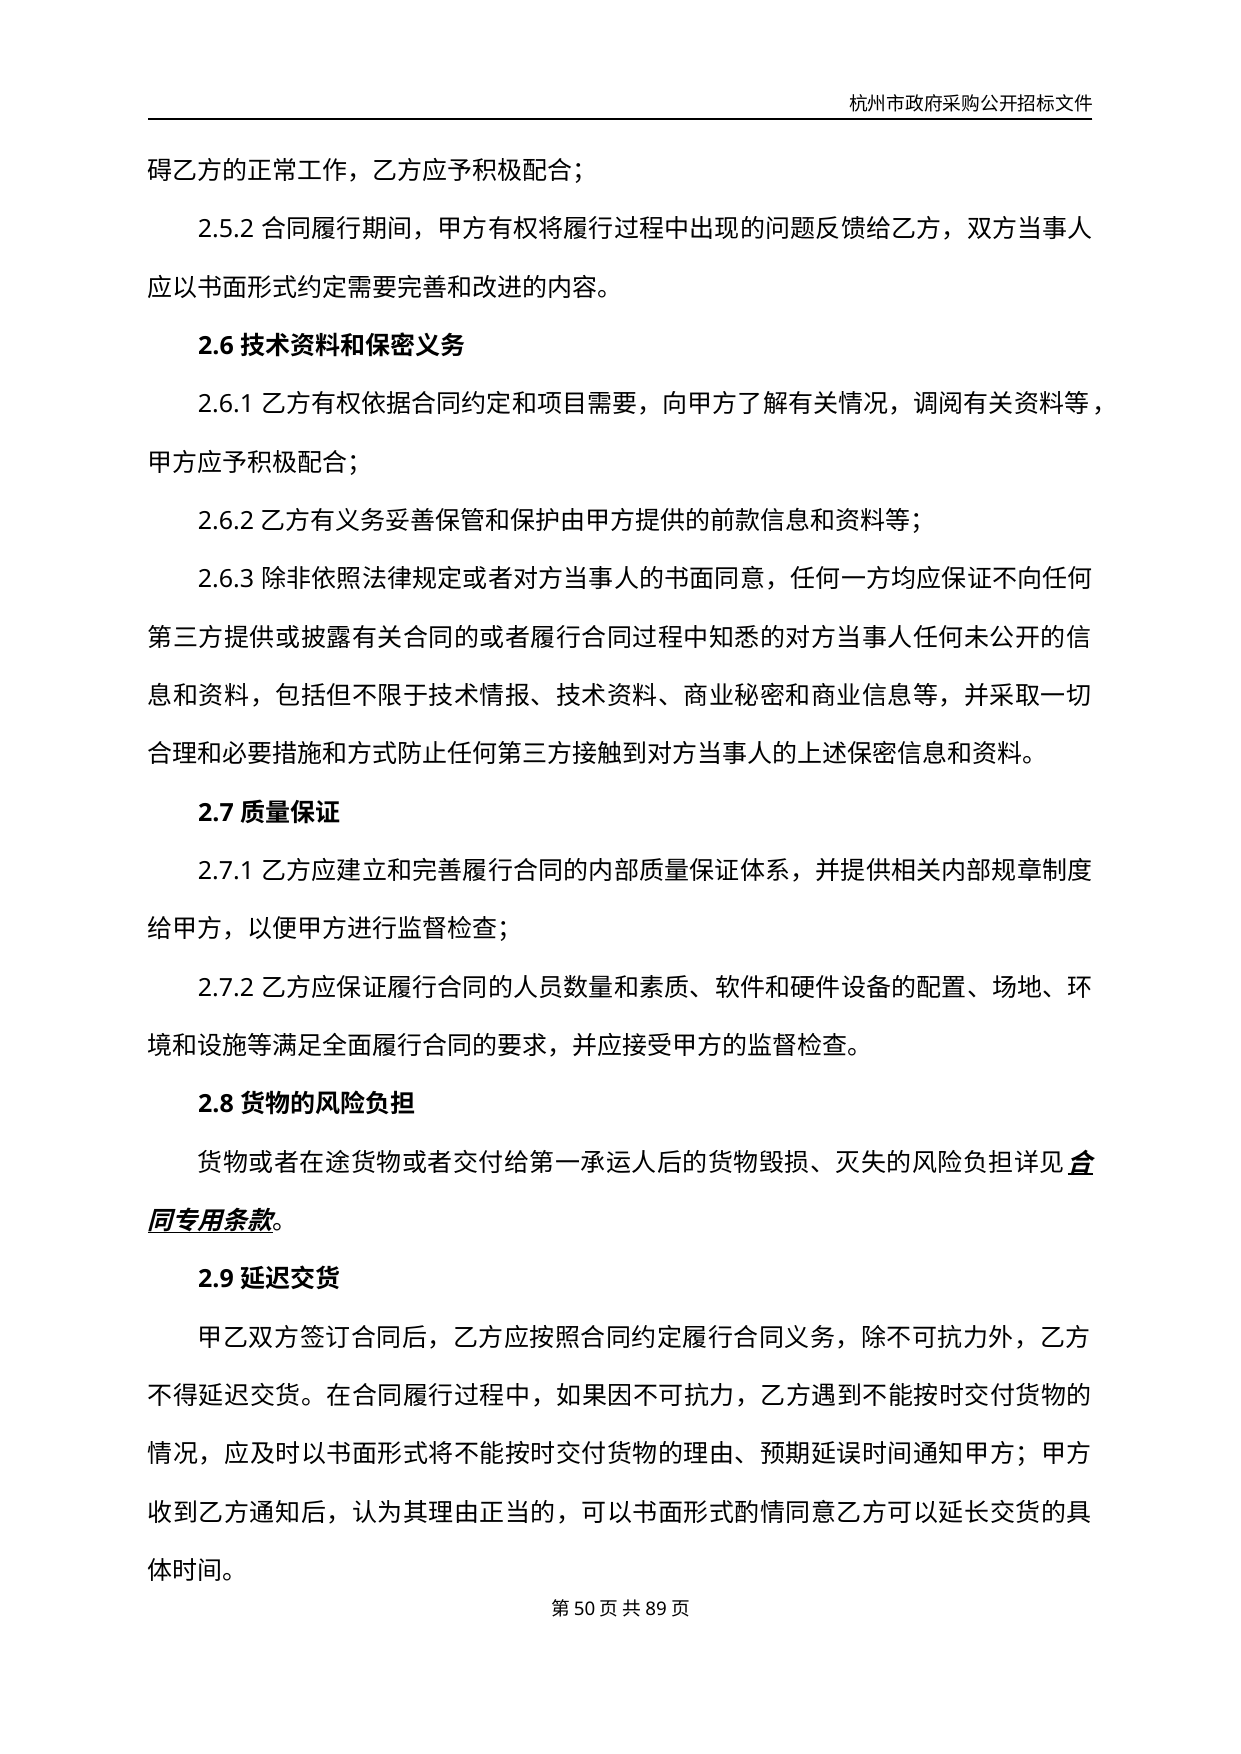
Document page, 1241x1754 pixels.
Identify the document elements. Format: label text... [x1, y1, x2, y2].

text 2.6.2 乙方有义务妥善保管和保护由甲方提供的前款信息和资料等； [148, 483, 1092, 541]
text 2.7.1 乙方应建立和完善履行合同的内部质量保证体系，并提供相关内部规章制度给甲方，以便甲方进行监督检查； [148, 833, 1092, 949]
text 2.7.2 乙方应保证履行合同的人员数量和素质、软件和硬件设备的配置、场地、环境和设施等满足全面履行合同的要求，并应接受甲方的监督检查。 [148, 949, 1092, 1066]
text 甲乙双方签订合同后，乙方应按照合同约定履行合同义务，除不可抗力外，乙方不得延迟交货。在合同履行过程中，如果因不可抗力，乙方遇到不能按时交付货物的情况，应及时以书面形式将不能按时交付货物的理由、预期延误时间通知甲方；甲方收到乙方通知后，认为其理由正当的，可以书面形式酌情同意乙方可以延长交货的具体时间。 [148, 1299, 1092, 1591]
text 2.6.1 乙方有权依据合同约定和项目需要，向甲方了解有关情况，调阅有关资料等，甲方应予积极配合； [148, 366, 1092, 483]
text 2.9 延迟交货 [148, 1241, 1092, 1299]
text 2.5.2 合同履行期间，甲方有权将履行过程中出现的问题反馈给乙方，双方当事人应以书面形式约定需要完善和改进的内容。 [148, 191, 1092, 308]
text 2.6.3 除非依照法律规定或者对方当事人的书面同意，任何一方均应保证不向任何第三方提供或披露有关合同的或者履行合同过程中知悉的对方当事人任何未公开的信息和资料，包括但不限于技术情报、技术资料、商业秘密和商业信息等，并采取一切合理和必要措施和方式防止任何第三方接触到对方当事人的上述保密信息和资料。 [148, 541, 1092, 774]
text 2.6 技术资料和保密义务 [148, 308, 1092, 366]
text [148, 133, 1092, 191]
text 货物或者在途货物或者交付给第一承运人后的货物毁损、灭失的风险负担详见合同专用条款。 [148, 1124, 1092, 1241]
text 2.7 质量保证 [148, 774, 1092, 833]
text 2.8 货物的风险负担 [148, 1066, 1092, 1124]
